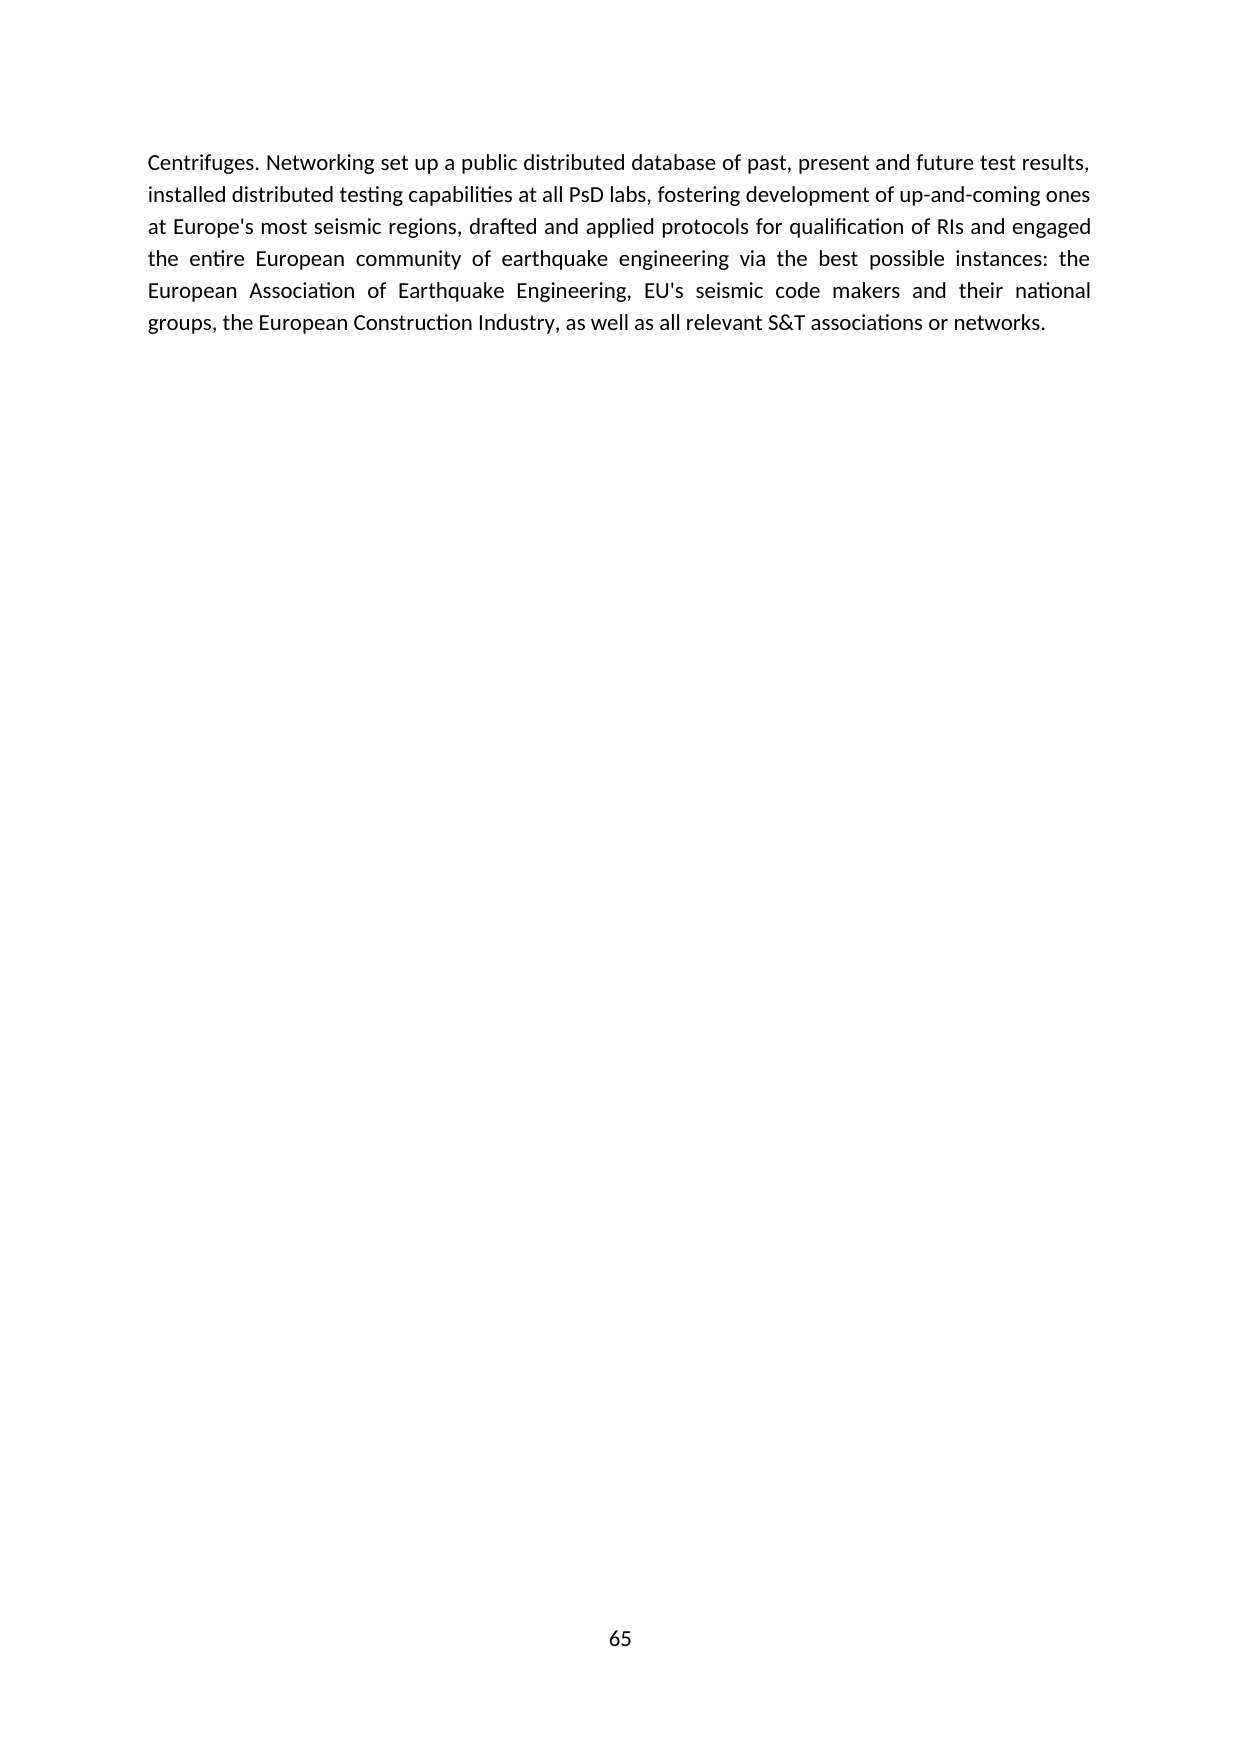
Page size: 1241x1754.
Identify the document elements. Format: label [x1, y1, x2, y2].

text [148, 148, 1093, 337]
